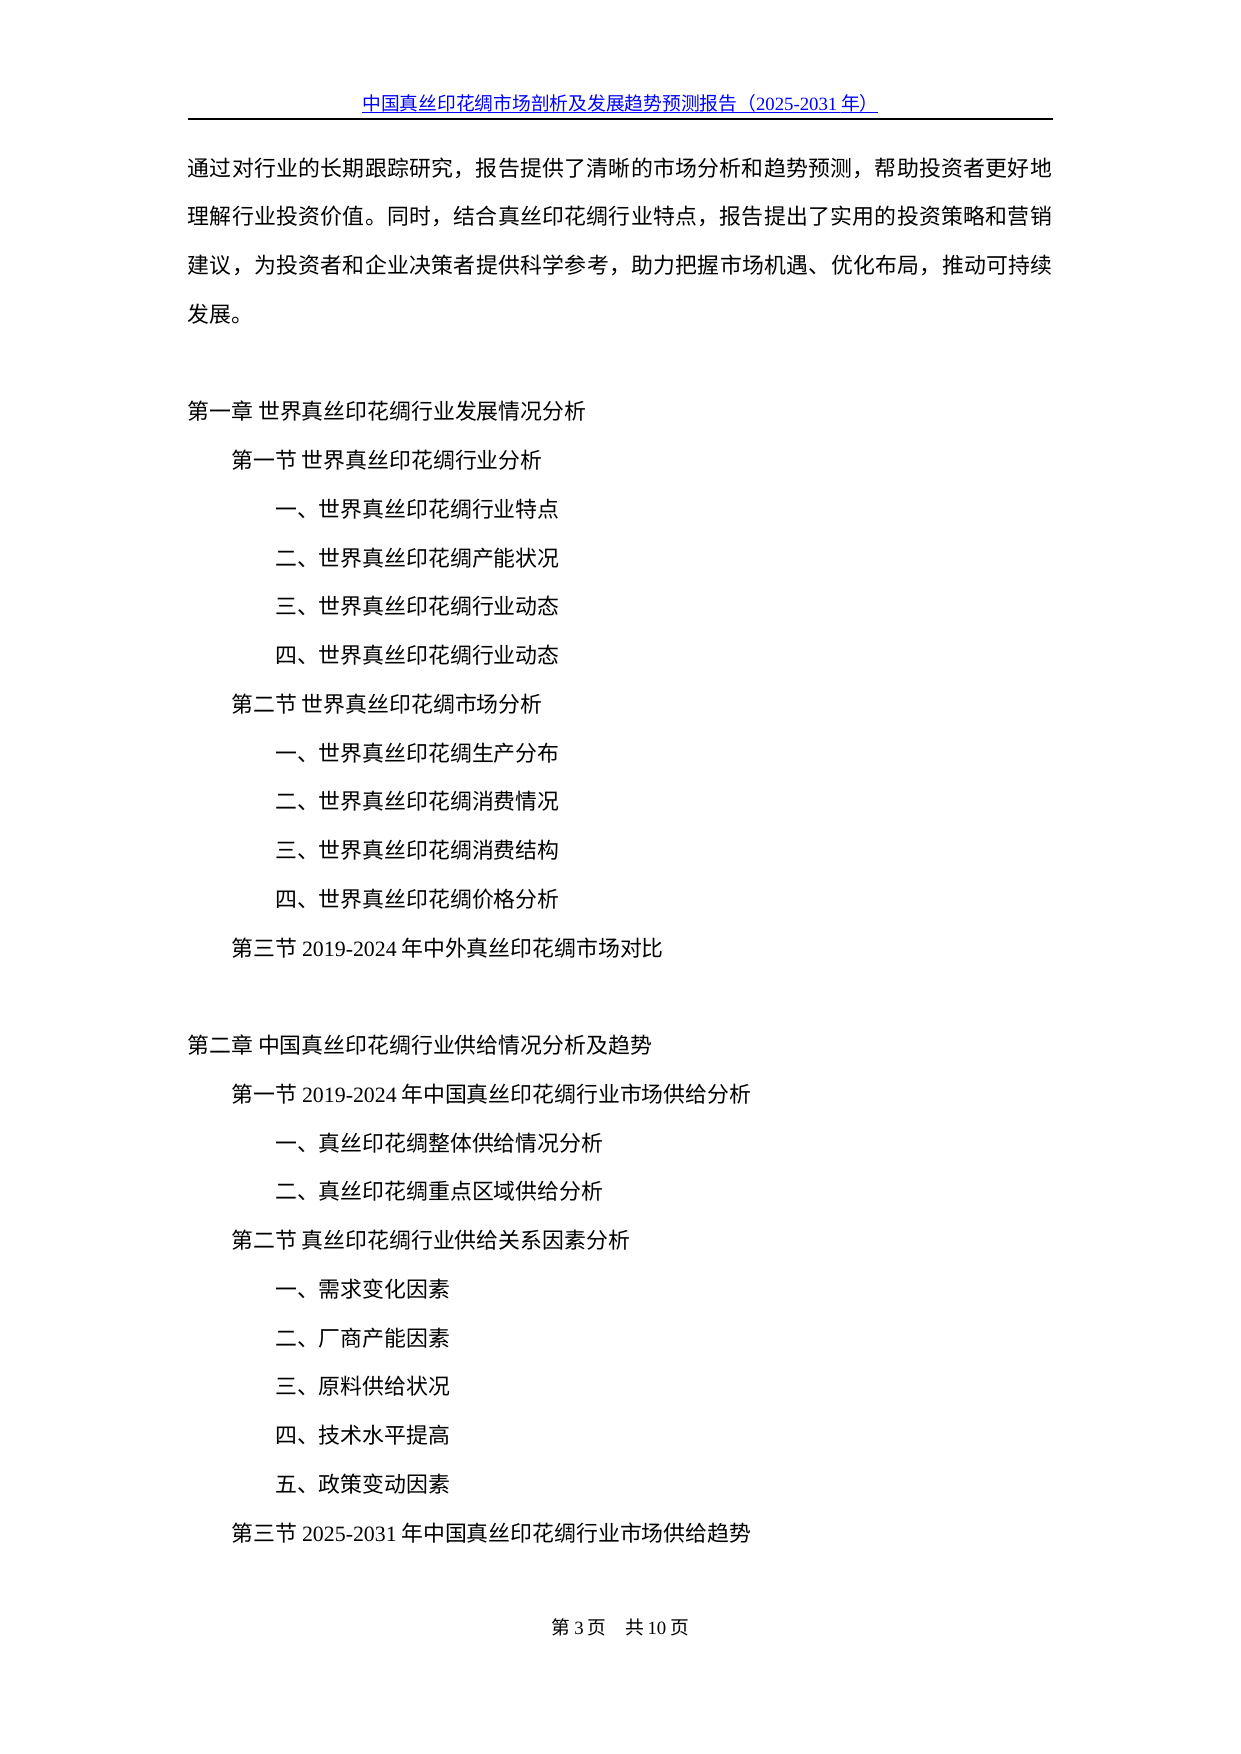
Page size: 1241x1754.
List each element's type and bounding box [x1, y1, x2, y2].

text [187, 150, 1053, 1548]
